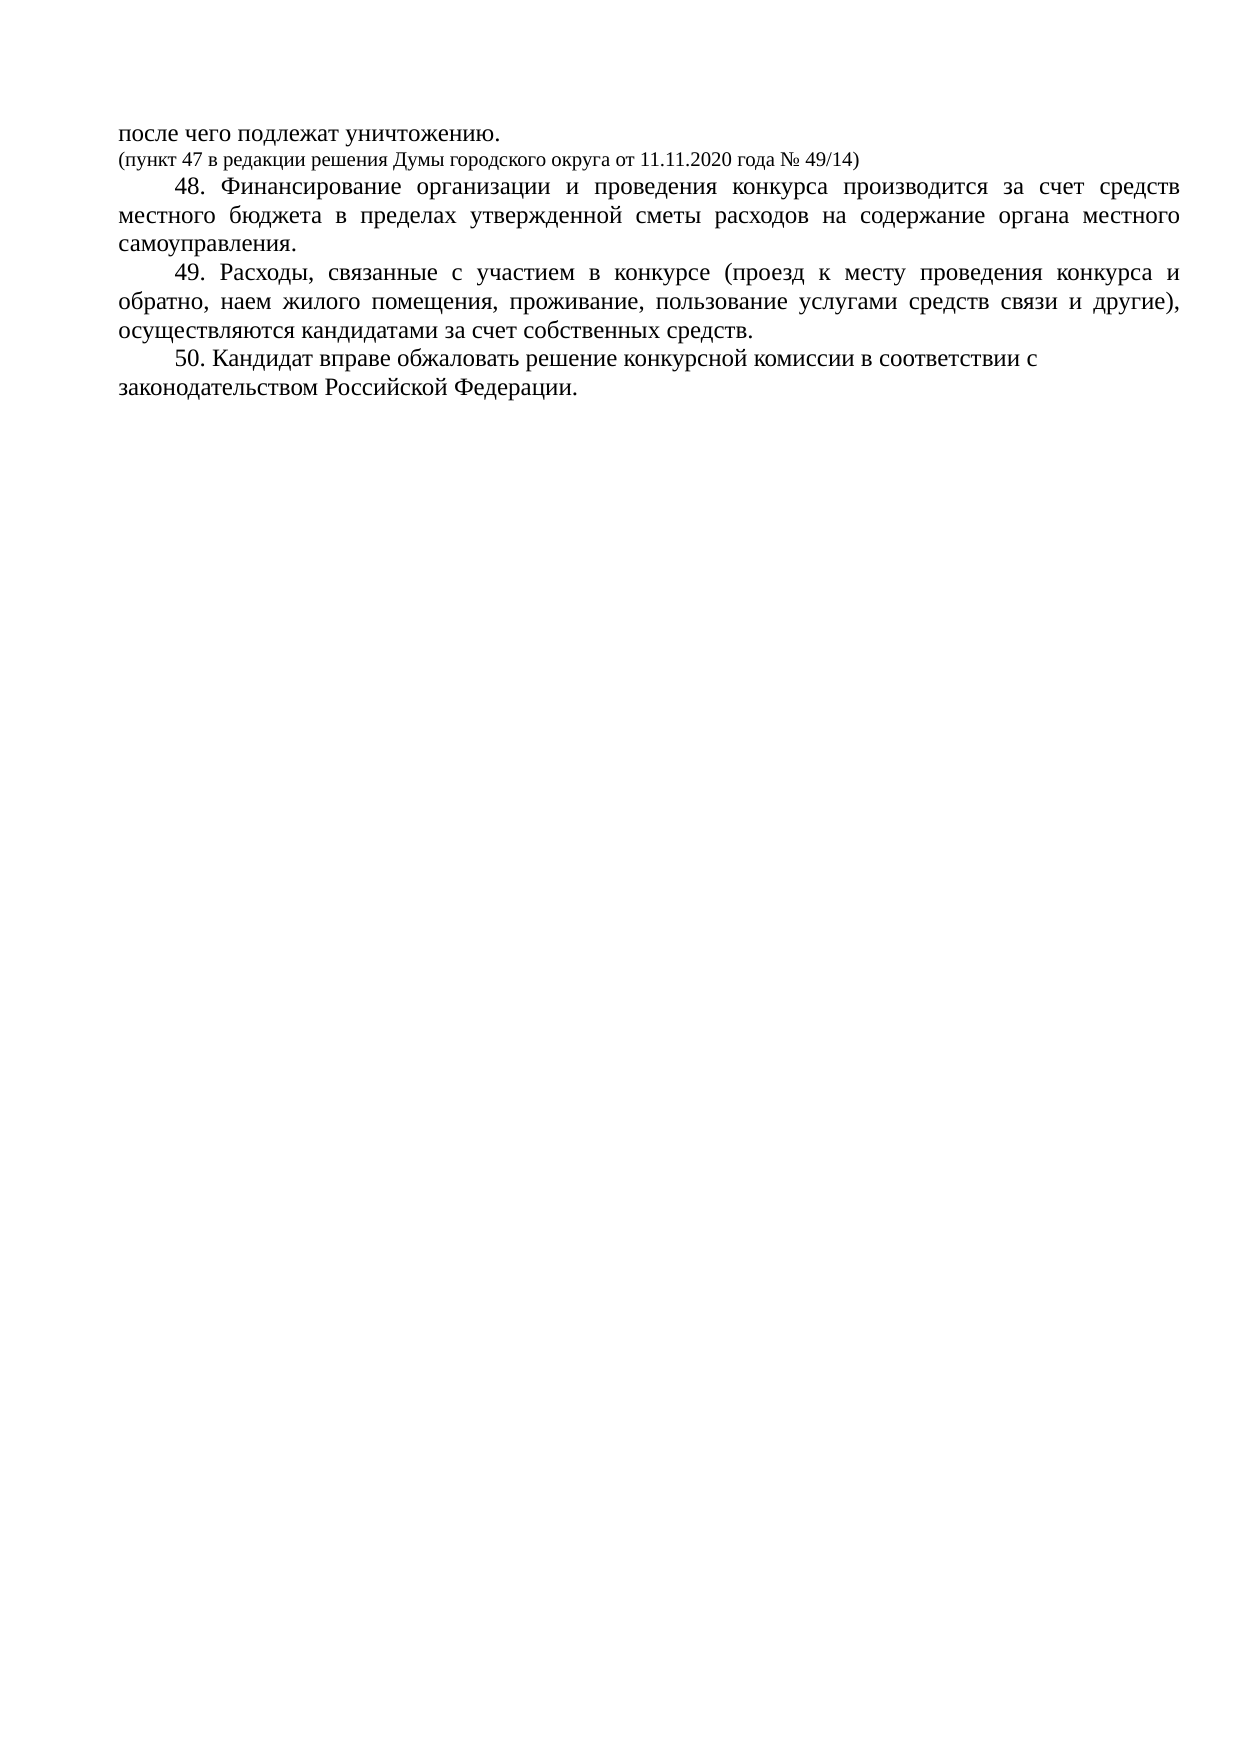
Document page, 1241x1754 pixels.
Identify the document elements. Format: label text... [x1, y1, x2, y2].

text (пункт 47 в редакции решения Думы городского округа от 11.11.2020 года № 49/14) [118, 147, 1181, 171]
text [118, 118, 1181, 147]
text 50. Кандидат вправе обжаловать решение конкурсной комиссии в соответствии с законодательством Российской Федерации. [118, 343, 1181, 401]
text 48. Финансирование организации и проведения конкурса производится за счет средств местного бюджета в пределах утвержденной сметы расходов на содержание органа местного самоуправления. [118, 171, 1181, 257]
text 49. Расходы, связанные с участием в конкурсе (проезд к месту проведения конкурса и обратно, наем жилого помещения, проживание, пользование услугами средств связи и другие), осуществляются кандидатами за счет собственных средств. [118, 257, 1181, 343]
